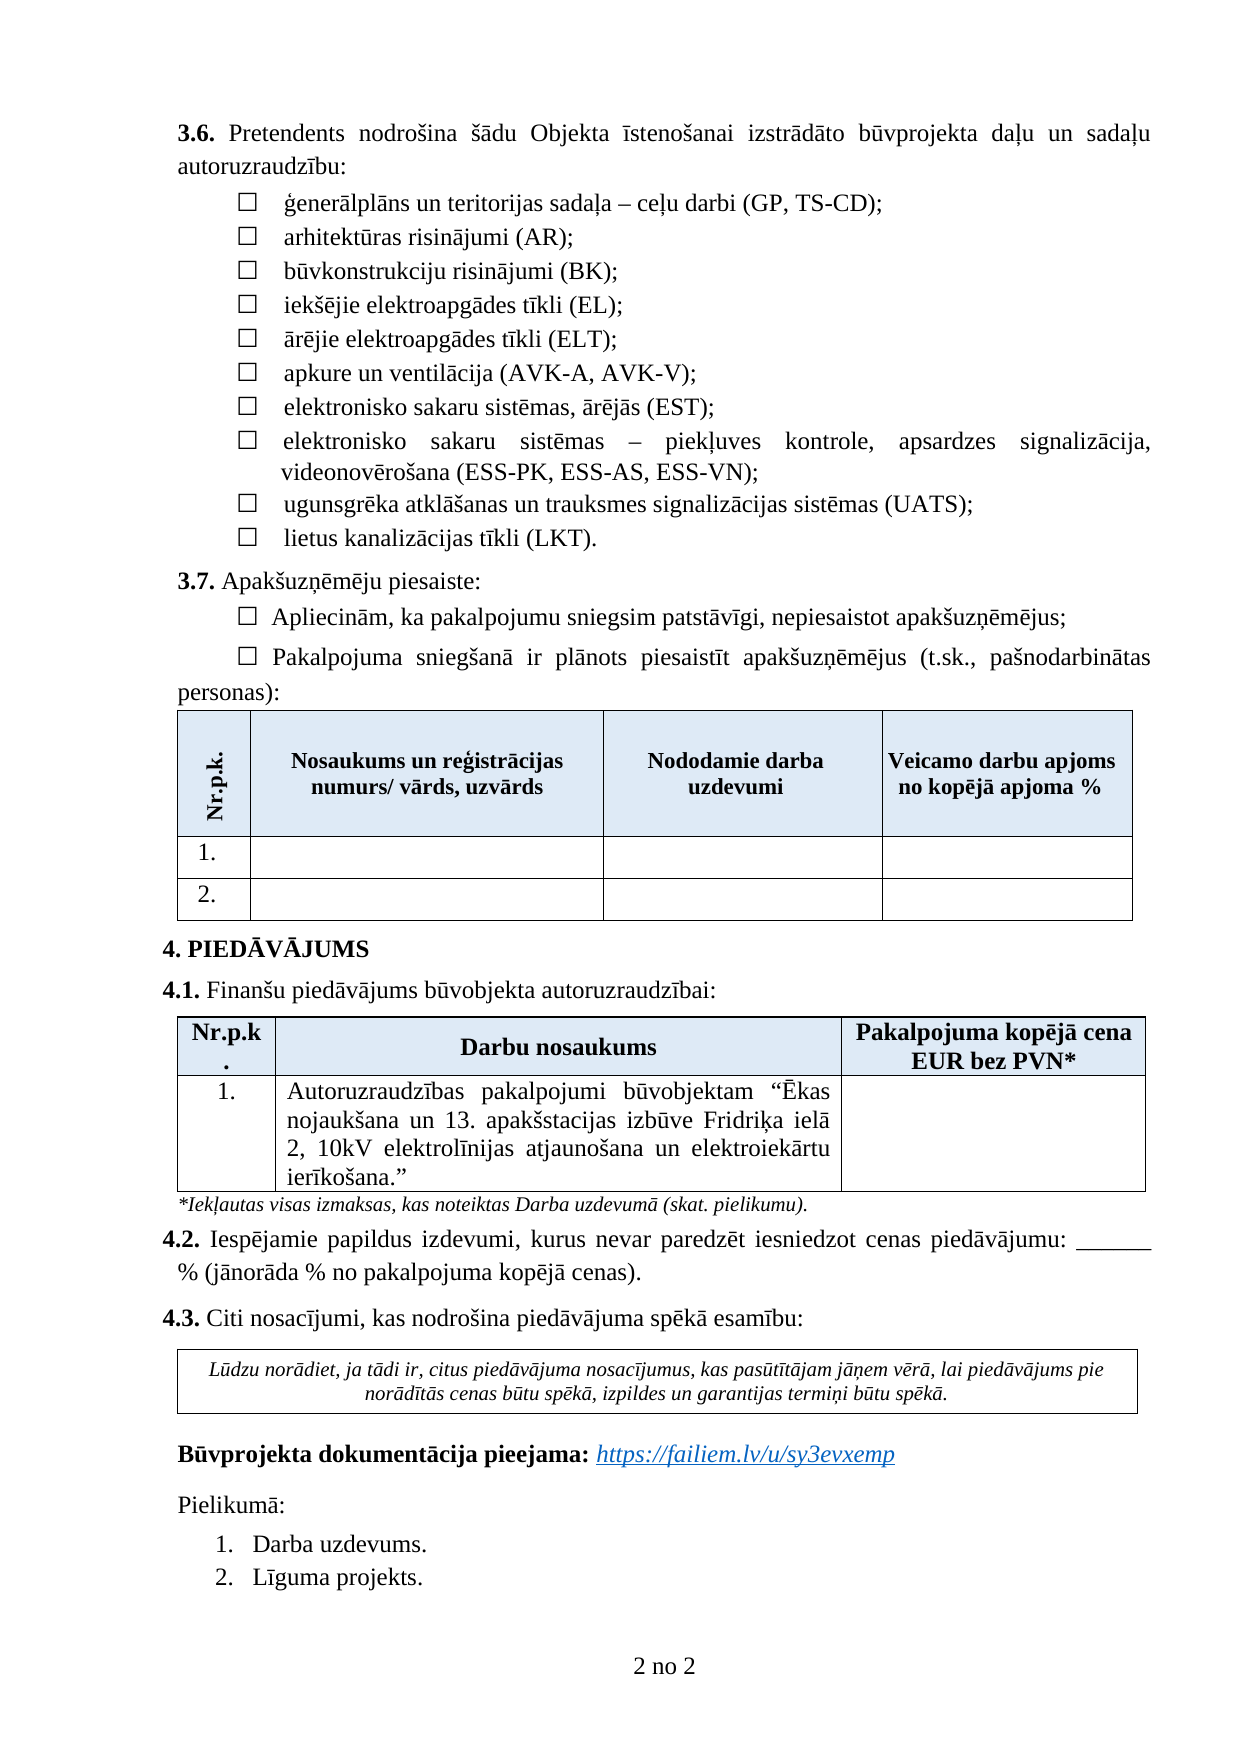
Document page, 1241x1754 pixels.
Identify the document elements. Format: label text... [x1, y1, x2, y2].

table_cell [842, 1076, 1145, 1191]
text 3.6. Pretendents nodrošina šādu Objekta īstenošanai izstrādāto būvprojekta daļu un sadaļu autoruzraudzību: [177, 118, 1152, 180]
table_cell [883, 879, 1132, 920]
list Līguma projekts. [215, 1562, 1152, 1590]
table_cell [604, 879, 882, 920]
text elektronisko sakaru sistēmas – piekļuves kontrole, apsardzes signalizācija, videonovērošana (ESS-PK, ESS-AS, ESS-VN); [236, 423, 1152, 485]
text ģenerālplāns un teritorijas sadaļa – ceļu darbi (GP, TS-CD); [236, 184, 1152, 218]
text 4.3. Citi nosacījumi, kas nodrošina piedāvājuma spēkā esamību: [162, 1303, 1152, 1332]
table_header Nr.p.k. [178, 711, 250, 836]
table_cell [251, 837, 603, 878]
text Pakalpojuma sniegšanā ir plānots piesaistīt apakšuzņēmējus (t.sk., pašnodarbinātas personas): [177, 638, 1152, 705]
text lietus kanalizācijas tīkli (LKT). [236, 519, 1152, 553]
text arhitektūras risinājumi (AR); [236, 218, 1152, 252]
text iekšējie elektroapgādes tīkli (EL); [236, 286, 1152, 320]
table_cell Autoruzraudzības pakalpojumi būvobjektam “Ēkas nojaukšana un 13. apakšstacijas izbūve Fridriķa ielā 2, 10kV elektrolīnijas atjaunošana un elektroiekārtu ierīkošana.” [276, 1076, 841, 1191]
table_header Veicamo darbu apjoms no kopējā apjoma % [883, 711, 1132, 836]
table_cell 1. [178, 1076, 275, 1191]
text 4.2. Iespējamie papildus izdevumi, kurus nevar paredzēt iesniedzot cenas piedāvājumu: ______ % (jānorāda % no pakalpojuma kopējā cenas). [162, 1224, 1152, 1286]
text 4. PIEDĀVĀJUMS [162, 934, 1152, 963]
table_header Darbu nosaukums [276, 1018, 841, 1075]
text būvkonstrukciju risinājumi (BK); [236, 252, 1152, 286]
text elektronisko sakaru sistēmas, ārējās (EST); [236, 388, 1152, 423]
table_header Lūdzu norādiet, ja tādi ir, citus piedāvājuma nosacījumus, kas pasūtītājam jāņem vērā, lai piedāvājums pie norādītās cenas būtu spēkā, izpildes un garantijas termiņi būtu spēkā. [178, 1350, 1137, 1413]
text Apliecinām, ka pakalpojumu sniegsim patstāvīgi, nepiesaistot apakšuzņēmējus; [177, 599, 1152, 633]
text 3.7. Apakšuzņēmēju piesaiste: [177, 566, 1152, 595]
table_cell [604, 837, 882, 878]
text *Iekļautas visas izmaksas, kas noteiktas Darba uzdevumā (skat. pielikumu). [177, 1192, 1152, 1216]
text apkure un ventilācija (AVK-A, AVK-V); [236, 354, 1152, 388]
table_cell [883, 837, 1132, 878]
table_header Pakalpojuma kopējā cena EUR bez PVN* [842, 1018, 1145, 1075]
table_header Nododamie darba uzdevumi [604, 711, 882, 836]
table_cell [251, 879, 603, 920]
text Pielikumā: [177, 1490, 1152, 1519]
table_header Nosaukums un reģistrācijas numurs/ vārds, uzvārds [251, 711, 603, 836]
text ugunsgrēka atklāšanas un trauksmes signalizācijas sistēmas (UATS); [236, 485, 1152, 519]
table_cell 1. [178, 837, 250, 878]
text ārējie elektroapgādes tīkli (ELT); [236, 320, 1152, 354]
text Būvprojekta dokumentācija pieejama: https://failiem.lv/u/sy3evxemp [177, 1439, 1152, 1467]
table_cell 2. [178, 879, 250, 920]
text 4.1. Finanšu piedāvājums būvobjekta autoruzraudzībai: [162, 975, 1152, 1004]
table_header Nr.p.k. [178, 1018, 275, 1075]
list Darba uzdevums. [215, 1529, 1152, 1557]
